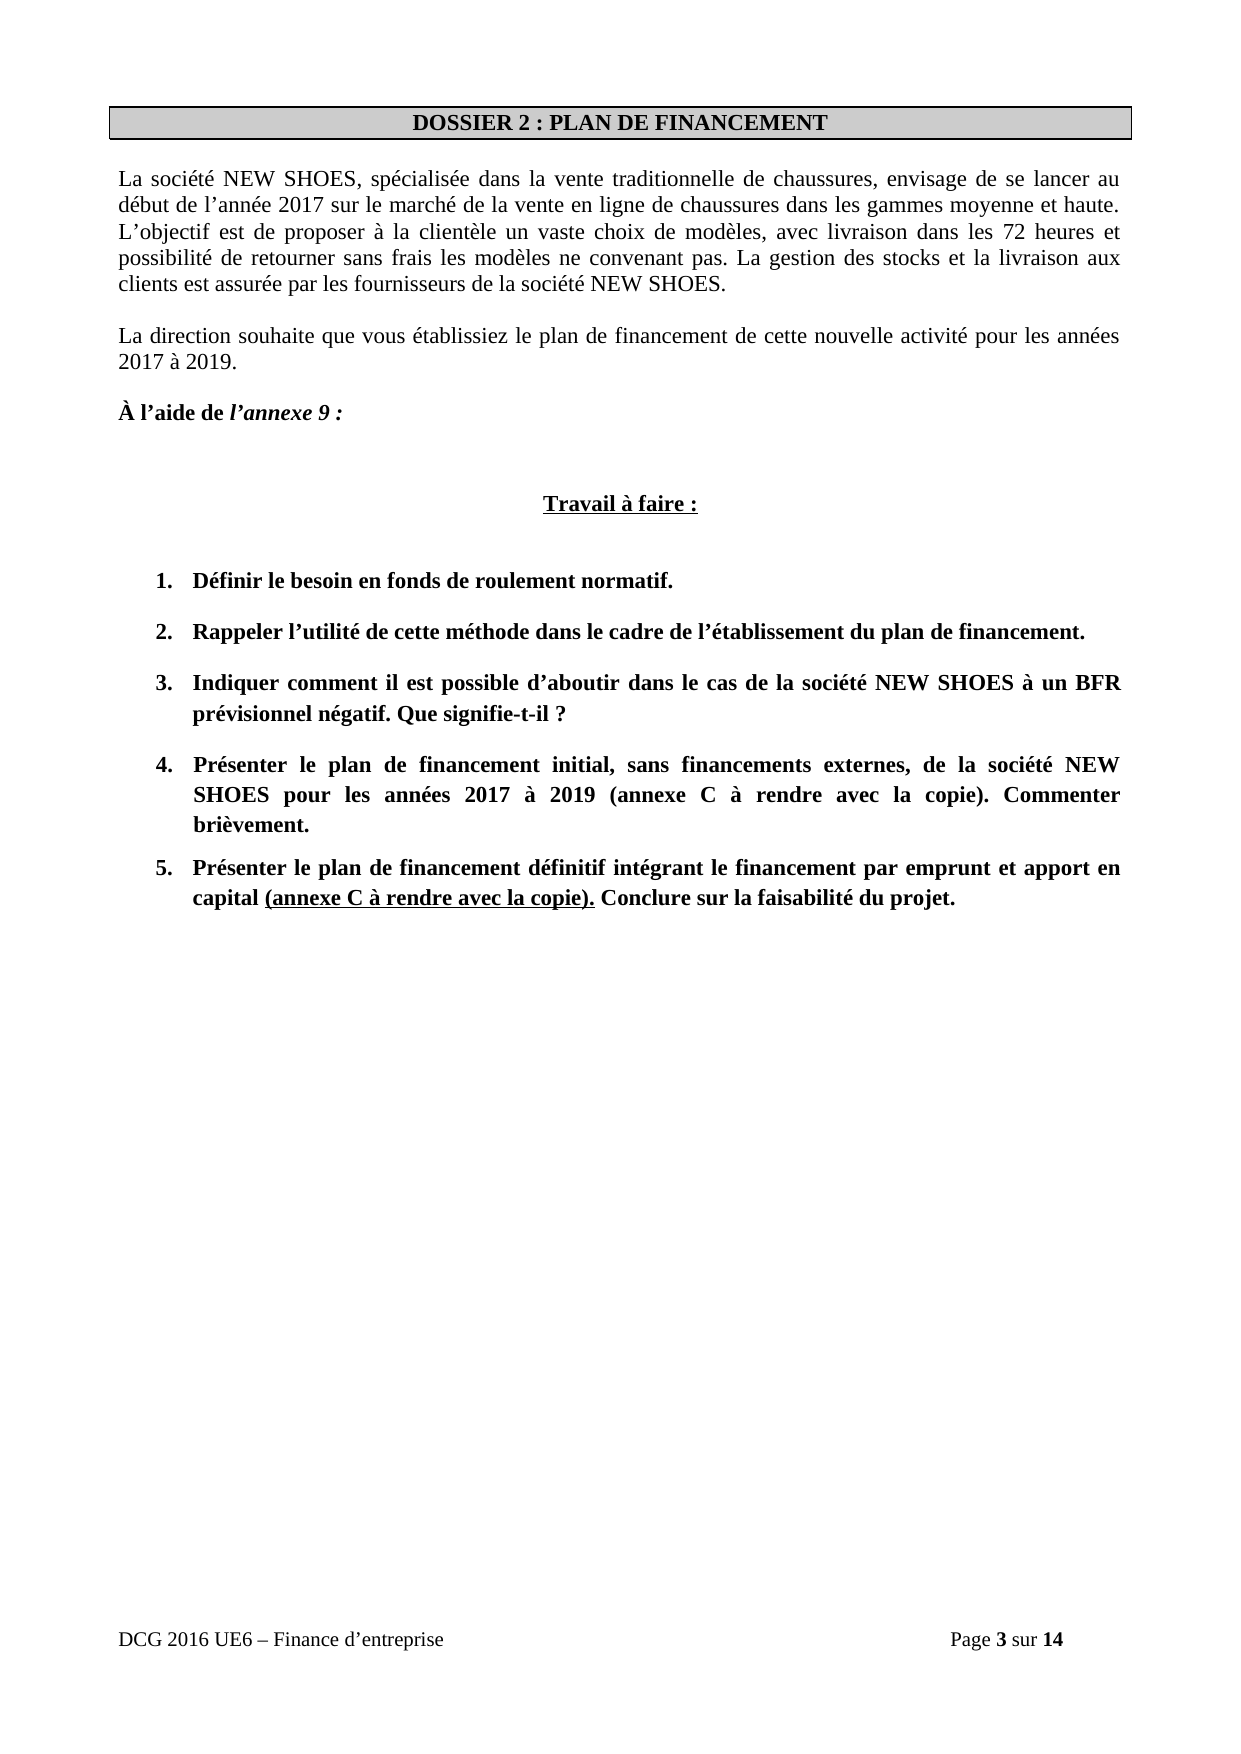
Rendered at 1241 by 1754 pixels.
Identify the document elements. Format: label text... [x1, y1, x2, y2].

text Travail à faire : [118, 490, 1122, 516]
list Indiquer comment il est possible d’aboutir dans le cas de la société NEW SHOES à un BFR prévisionnel négatif. Que signifie-t-il ? [155, 669, 1122, 726]
text La direction souhaite que vous établissiez le plan de financement de cette nouvelle activité pour les années 2017 à 2019. [118, 322, 1122, 374]
list Définir le besoin en fonds de roulement normatif. [155, 567, 1122, 594]
text La société NEW SHOES, spécialisée dans la vente traditionnelle de chaussures, envisage de se lancer au début de l’année 2017 sur le marché de la vente en ligne de chaussures dans les gammes moyenne et haute. L’objectif est de proposer à la clientèle un vaste choix de modèles, avec livraison dans les 72 heures et possibilité de retourner sans frais les modèles ne convenant pas. La gestion des stocks et la livraison aux clients est assurée par les fournisseurs de la société NEW SHOES. [118, 165, 1122, 297]
list Présenter le plan de financement définitif intégrant le financement par emprunt et apport en capital (annexe C à rendre avec la copie). Conclure sur la faisabilité du projet. [155, 854, 1122, 910]
list Rappeler l’utilité de cette méthode dans le cadre de l’établissement du plan de financement. [155, 618, 1122, 645]
list Présenter le plan de financement initial, sans financements externes, de la société NEW SHOES pour les années 2017 à 2019 (annexe C à rendre avec la copie). Commenter brièvement. [156, 751, 1122, 837]
text DOSSIER 2 : PLAN DE FINANCEMENT [110, 108, 1131, 138]
text À l’aide de l’annexe 9 : [118, 399, 1122, 426]
